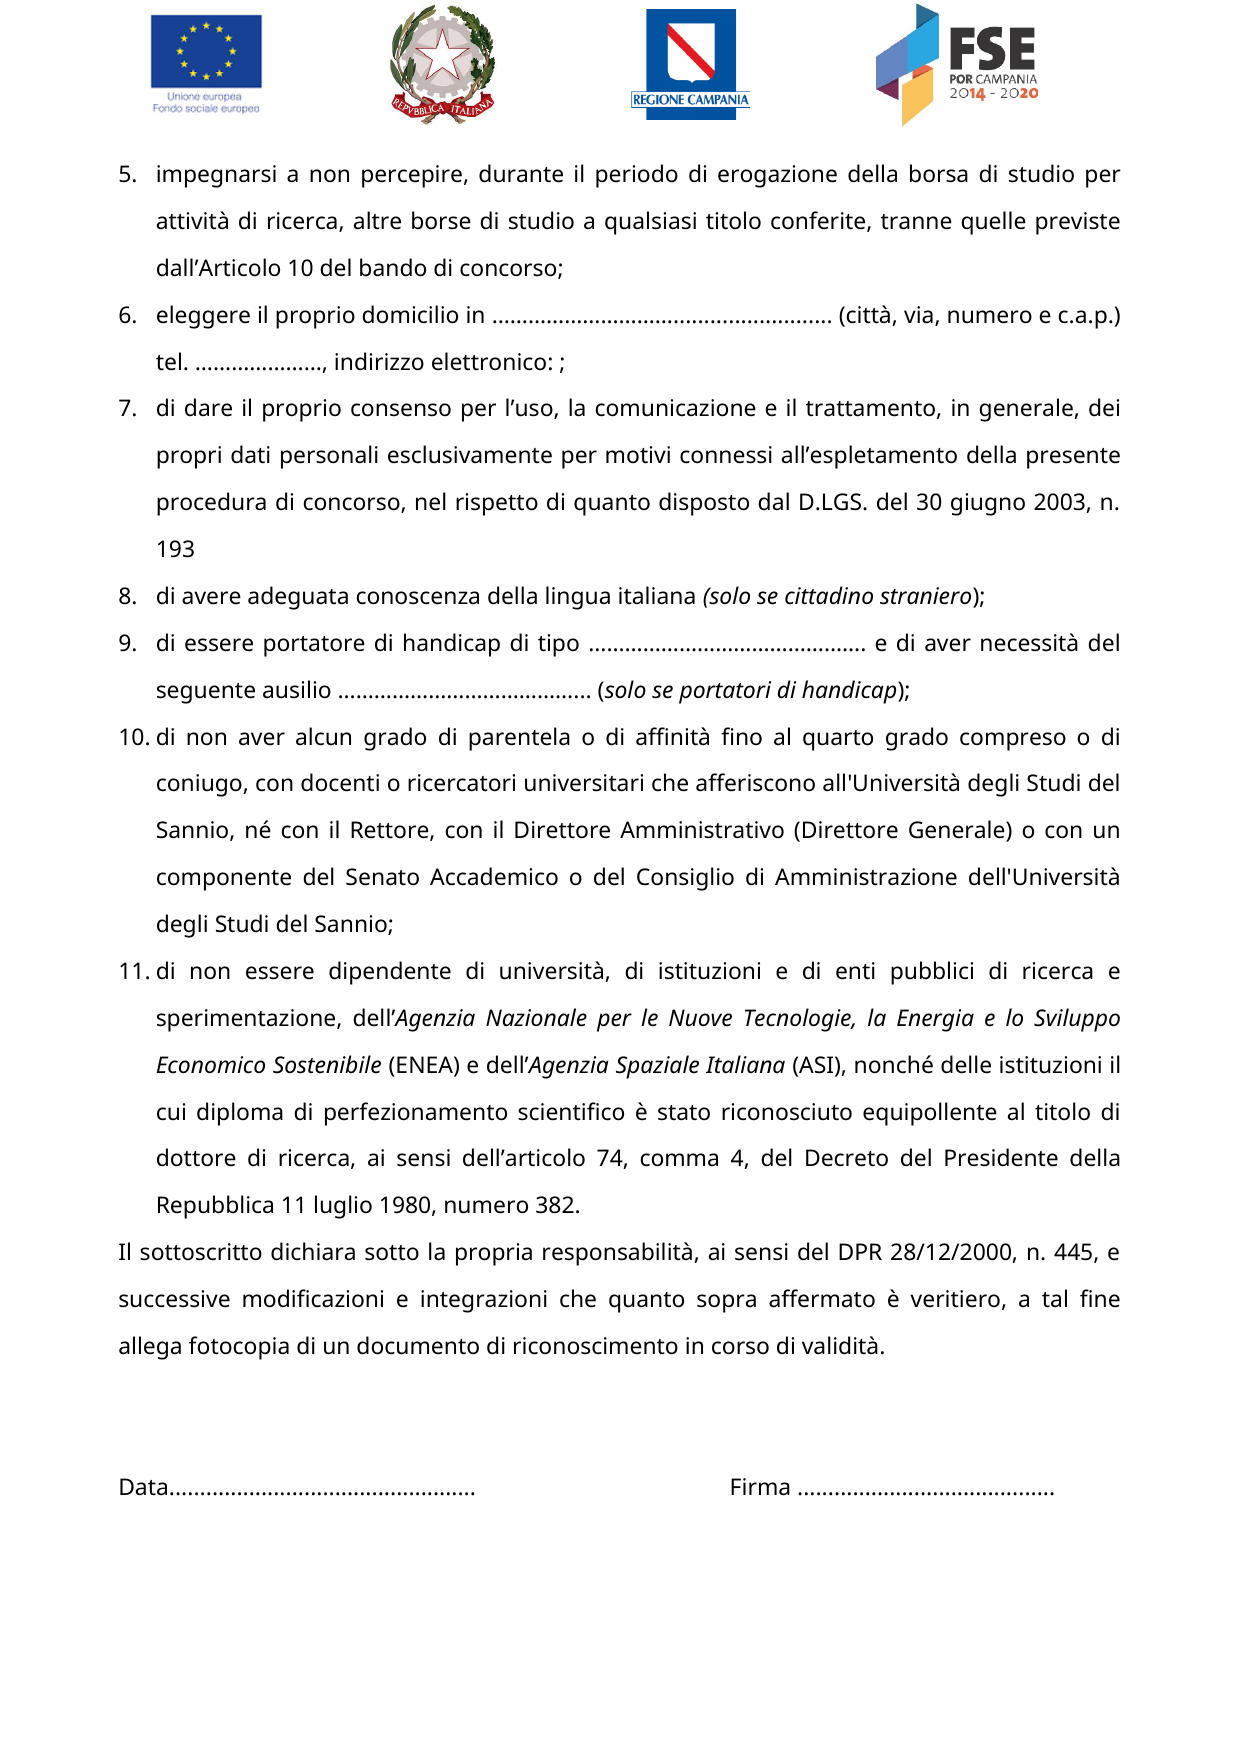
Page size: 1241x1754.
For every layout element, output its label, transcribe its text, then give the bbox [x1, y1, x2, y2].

list eleggere il proprio domicilio in ………………………….......................... (città, via, numero e c.a.p.) tel. …………………, indirizzo elettronico: ; [118, 299, 1122, 377]
picture [875, 2, 1038, 127]
picture [387, 2, 498, 127]
list di non essere dipendente di università, di istituzioni e di enti pubblici di ricerca e sperimentazione, dell’Agenzia Nazionale per le Nuove Tecnologie, la Energia e lo Sviluppo Economico Sostenibile (ENEA) e dell’Agenzia Spaziale Italiana (ASI), nonché delle istituzioni il cui diploma di perfezionamento scientifico è stato riconosciuto equipollente al titolo di dottore di ricerca, ai sensi dell’articolo 74, comma 4, del Decreto del Presidente della Repubblica 11 luglio 1980, numero 382. [118, 955, 1122, 1221]
list di non aver alcun grado di parentela o di affinità fino al quarto grado compreso o di coniugo, con docenti o ricercatori universitari che afferiscono all'Università degli Studi del Sannio, né con il Rettore, con il Direttore Amministrativo (Direttore Generale) o con un componente del Senato Accademico o del Consiglio di Amministrazione dell'Università degli Studi del Sannio; [118, 721, 1122, 939]
picture [143, 7, 269, 122]
list di dare il proprio consenso per l’uso, la comunicazione e il trattamento, in generale, dei propri dati personali esclusivamente per motivi connessi all’espletamento della presente procedura di concorso, nel rispetto di quanto disposto dal D.LGS. del 30 giugno 2003, n. 193 [118, 392, 1122, 564]
list di essere portatore di handicap di tipo ………………………………………. e di aver necessità del seguente ausilio …………………………………... (solo se portatori di handicap); [118, 627, 1122, 705]
text Data.................................................. Firma .......................................... [118, 1471, 1122, 1502]
list impegnarsi a non percepire, durante il periodo di erogazione della borsa di studio per attività di ricerca, altre borse di studio a qualsiasi titolo conferite, tranne quelle previste dall’Articolo 10 del bando di concorso; [118, 158, 1122, 283]
list di avere adeguata conoscenza della lingua italiana (solo se cittadino straniero); [118, 580, 1122, 611]
text Il sottoscritto dichiara sotto la propria responsabilità, ai sensi del DPR 28/12/2000, n. 445, e successive modificazioni e integrazioni che quanto sopra affermato è veritiero, a tal fine allega fotocopia di un documento di riconoscimento in corso di validità. [118, 1236, 1122, 1361]
picture [631, 5, 750, 124]
